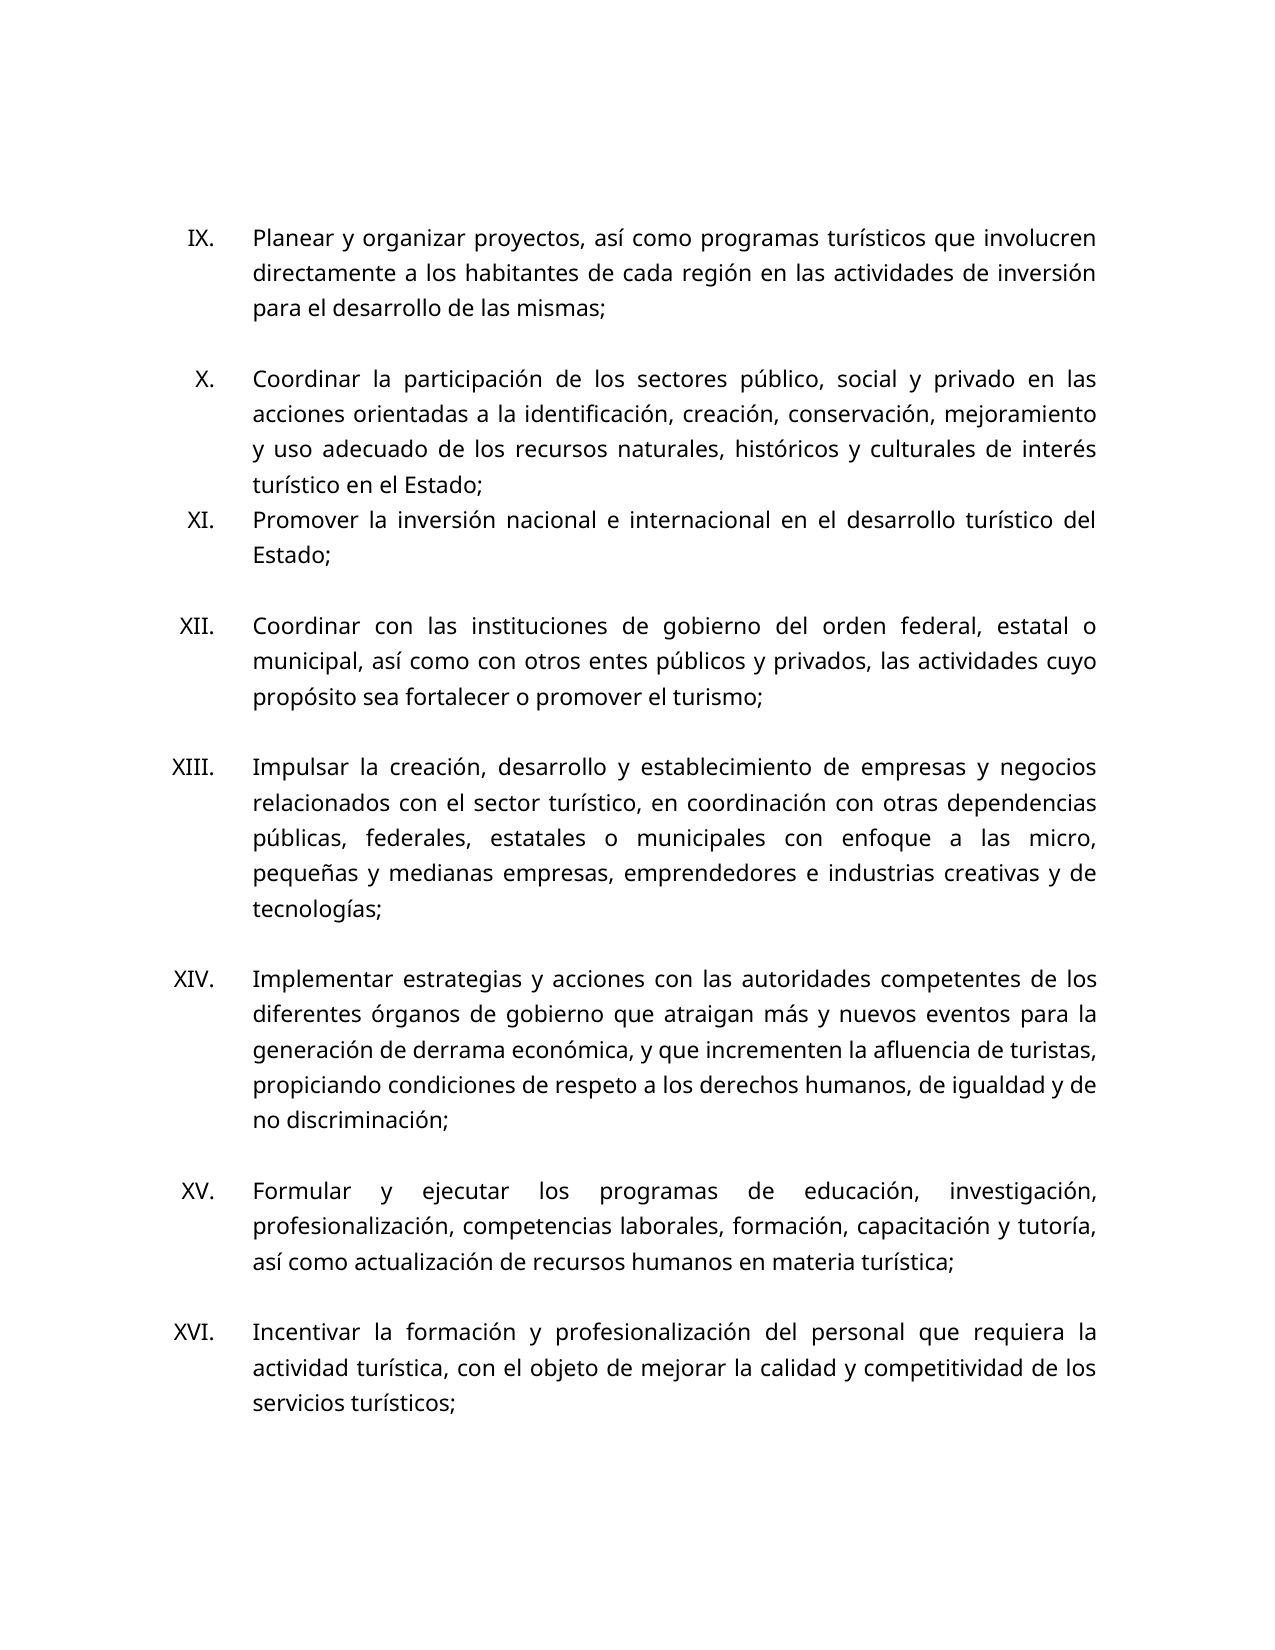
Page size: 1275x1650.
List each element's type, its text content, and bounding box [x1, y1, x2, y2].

list Formular y ejecutar los programas de educación, investigación, profesionalización, competencias laborales, formación, capacitación y tutoría, así como actualización de recursos humanos en materia turística; [215, 1175, 1098, 1277]
list Coordinar la participación de los sectores público, social y privado en las acciones orientadas a la identificación, creación, conservación, mejoramiento y uso adecuado de los recursos naturales, históricos y culturales de interés turístico en el Estado; [215, 363, 1098, 500]
list Coordinar con las instituciones de gobierno del orden federal, estatal o municipal, así como con otros entes públicos y privados, las actividades cuyo propósito sea fortalecer o promover el turismo; [215, 610, 1098, 712]
list Impulsar la creación, desarrollo y establecimiento de empresas y negocios relacionados con el sector turístico, en coordinación con otras dependencias públicas, federales, estatales o municipales con enfoque a las micro, pequeñas y medianas empresas, emprendedores e industrias creativas y de tecnologías; [215, 751, 1098, 924]
list Incentivar la formación y profesionalización del personal que requiera la actividad turística, con el objeto de mejorar la calidad y competitividad de los servicios turísticos; [215, 1316, 1098, 1418]
list Implementar estrategias y acciones con las autoridades competentes de los diferentes órganos de gobierno que atraigan más y nuevos eventos para la generación de derrama económica, y que incrementen la afluencia de turistas, propiciando condiciones de respeto a los derechos humanos, de igualdad y de no discriminación; [215, 963, 1098, 1136]
list Planear y organizar proyectos, así como programas turísticos que involucren directamente a los habitantes de cada región en las actividades de inversión para el desarrollo de las mismas; [215, 222, 1098, 323]
list Promover la inversión nacional e internacional en el desarrollo turístico del Estado; [215, 504, 1098, 571]
